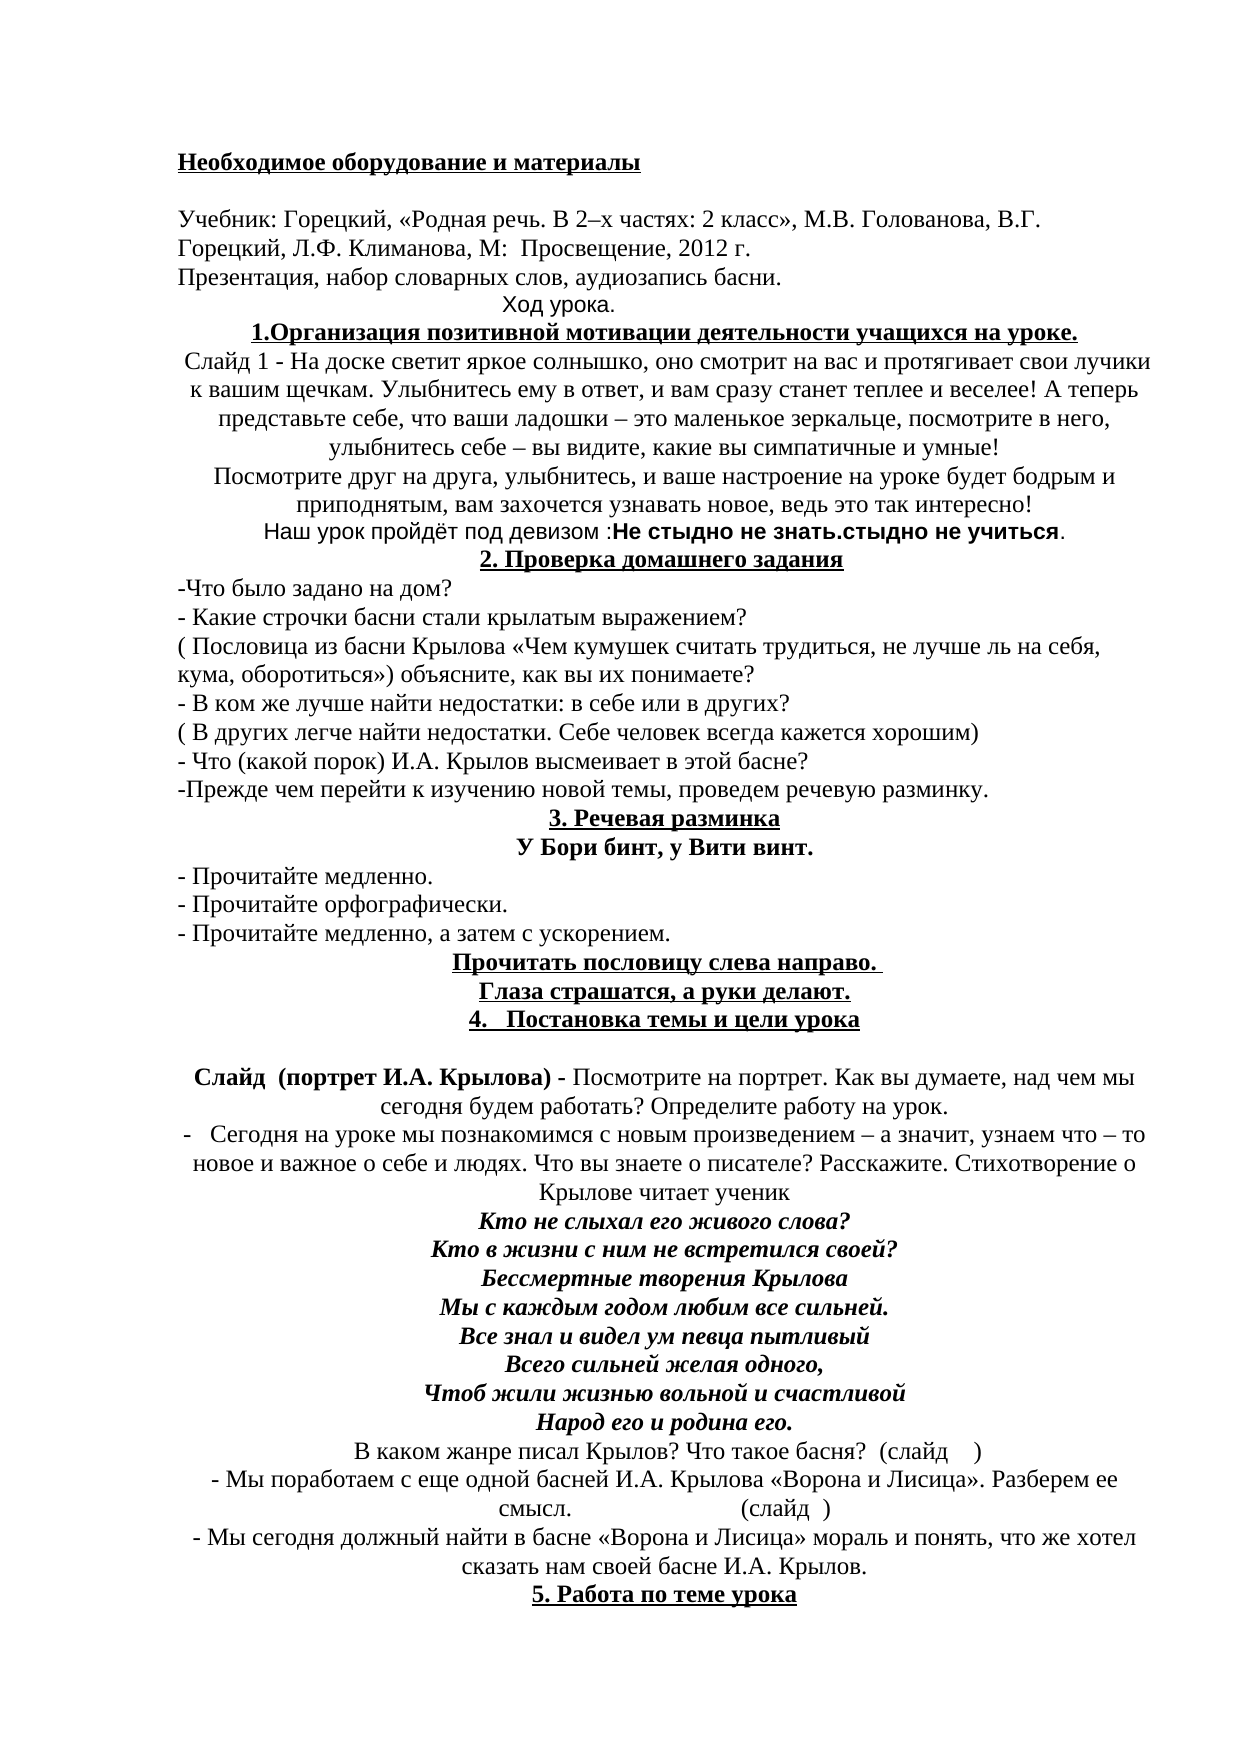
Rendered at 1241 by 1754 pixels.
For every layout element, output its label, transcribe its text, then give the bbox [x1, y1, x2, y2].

text - Мы поработаем с еще одной басней И.А. Крылова «Ворона и Лисица». Разберем ее смысл. (слайд ) [177, 1464, 1152, 1522]
text Бессмертные творения Крылова [177, 1263, 1152, 1292]
text Слайд 1 - На доске светит яркое солнышко, оно смотрит на вас и протягивает свои лучики к вашим щечкам. Улыбнитесь ему в ответ, и вам сразу станет теплее и веселее! А теперь представьте себе, что ваши ладошки – это маленькое зеркальце, посмотрите в него, улыбнитесь себе – вы видите, какие вы симпатичные и умные! [177, 346, 1152, 461]
text - В ком же лучше найти недостатки: в себе или в других? [177, 688, 1152, 717]
text Глаза страшатся, а руки делают. [177, 976, 1152, 1004]
text - Что (какой порок) И.А. Крылов высмеивает в этой басне? [177, 746, 1152, 774]
text - Прочитайте медленно. [177, 861, 1152, 889]
text - Сегодня на уроке мы познакомимся с новым произведением – а значит, узнаем что – то новое и важное о себе и людях. Что вы знаете о писателе? Расскажите. Стихотворение о Крылове читает ученик [177, 1119, 1152, 1206]
text 4. Постановка темы и цели урока Слайд (портрет И.А. Крылова) - Посмотрите на портрет. Как вы думаете, над чем мы сегодня будем работать? Определите работу на урок. [177, 1004, 1152, 1119]
text Чтоб жили жизнью вольной и счастливой [177, 1378, 1152, 1407]
text - Какие строчки басни стали крылатым выражением? [177, 602, 1152, 631]
text - Прочитайте орфографически. [177, 889, 1152, 918]
text Посмотрите друг на друга, улыбнитесь, и ваше настроение на уроке будет бодрым и приподнятым, вам захочется узнавать новое, ведь это так интересно! [177, 461, 1152, 518]
text ( В других легче найти недостатки. Себе человек всегда кажется хорошим) [177, 717, 1152, 746]
text 2. Проверка домашнего задания [177, 544, 1152, 573]
text 1.Организация позитивной мотивации деятельности учащихся на уроке. [177, 317, 1152, 346]
text Прочитать пословицу слева направо. [177, 947, 1152, 976]
text -Прежде чем перейти к изучению новой темы, проведем речевую разминку. [177, 774, 1152, 803]
text Народ его и родина его. [177, 1407, 1152, 1436]
text - Прочитайте медленно, а затем с ускорением. [177, 918, 1152, 947]
text Наш урок пройдёт под девизом :Не стыдно не знать.стыдно не учиться. [177, 518, 1152, 544]
text Кто в жизни с ним не встретился своей? [177, 1234, 1152, 1263]
text ( Пословица из басни Крылова «Чем кумушек считать трудиться, не лучше ль на себя, кума, оборотиться») объясните, как вы их понимаете? [177, 631, 1152, 688]
text - Мы сегодня должный найти в басне «Ворона и Лисица» мораль и понять, что же хотел сказать нам своей басне И.А. Крылов. [177, 1522, 1152, 1579]
text 5. Работа по теме урока [177, 1579, 1152, 1608]
text В каком жанре писал Крылов? Что такое басня? (слайд ) [177, 1436, 1152, 1464]
text У Бори бинт, у Вити винт. [177, 832, 1152, 861]
text Все знал и видел ум певца пытливый [177, 1321, 1152, 1349]
text Всего сильней желая одного, [177, 1349, 1152, 1378]
text Необходимое оборудование и материалы Учебник: Горецкий, «Родная речь. В 2–х частях: 2 класс», М.В. Голованова, В.Г. Горецкий, Л.Ф. Климанова, М: Просвещение, 2012 г. Презентация, набор словарных слов, аудиозапись басни. [177, 118, 1152, 291]
text -Что было задано на дом? [177, 573, 1152, 602]
text 3. Речевая разминка [177, 803, 1152, 832]
text Кто не слыхал его живого слова? [177, 1206, 1152, 1234]
text Ход урока. [177, 291, 1152, 317]
text Мы с каждым годом любим все сильней. [177, 1292, 1152, 1321]
